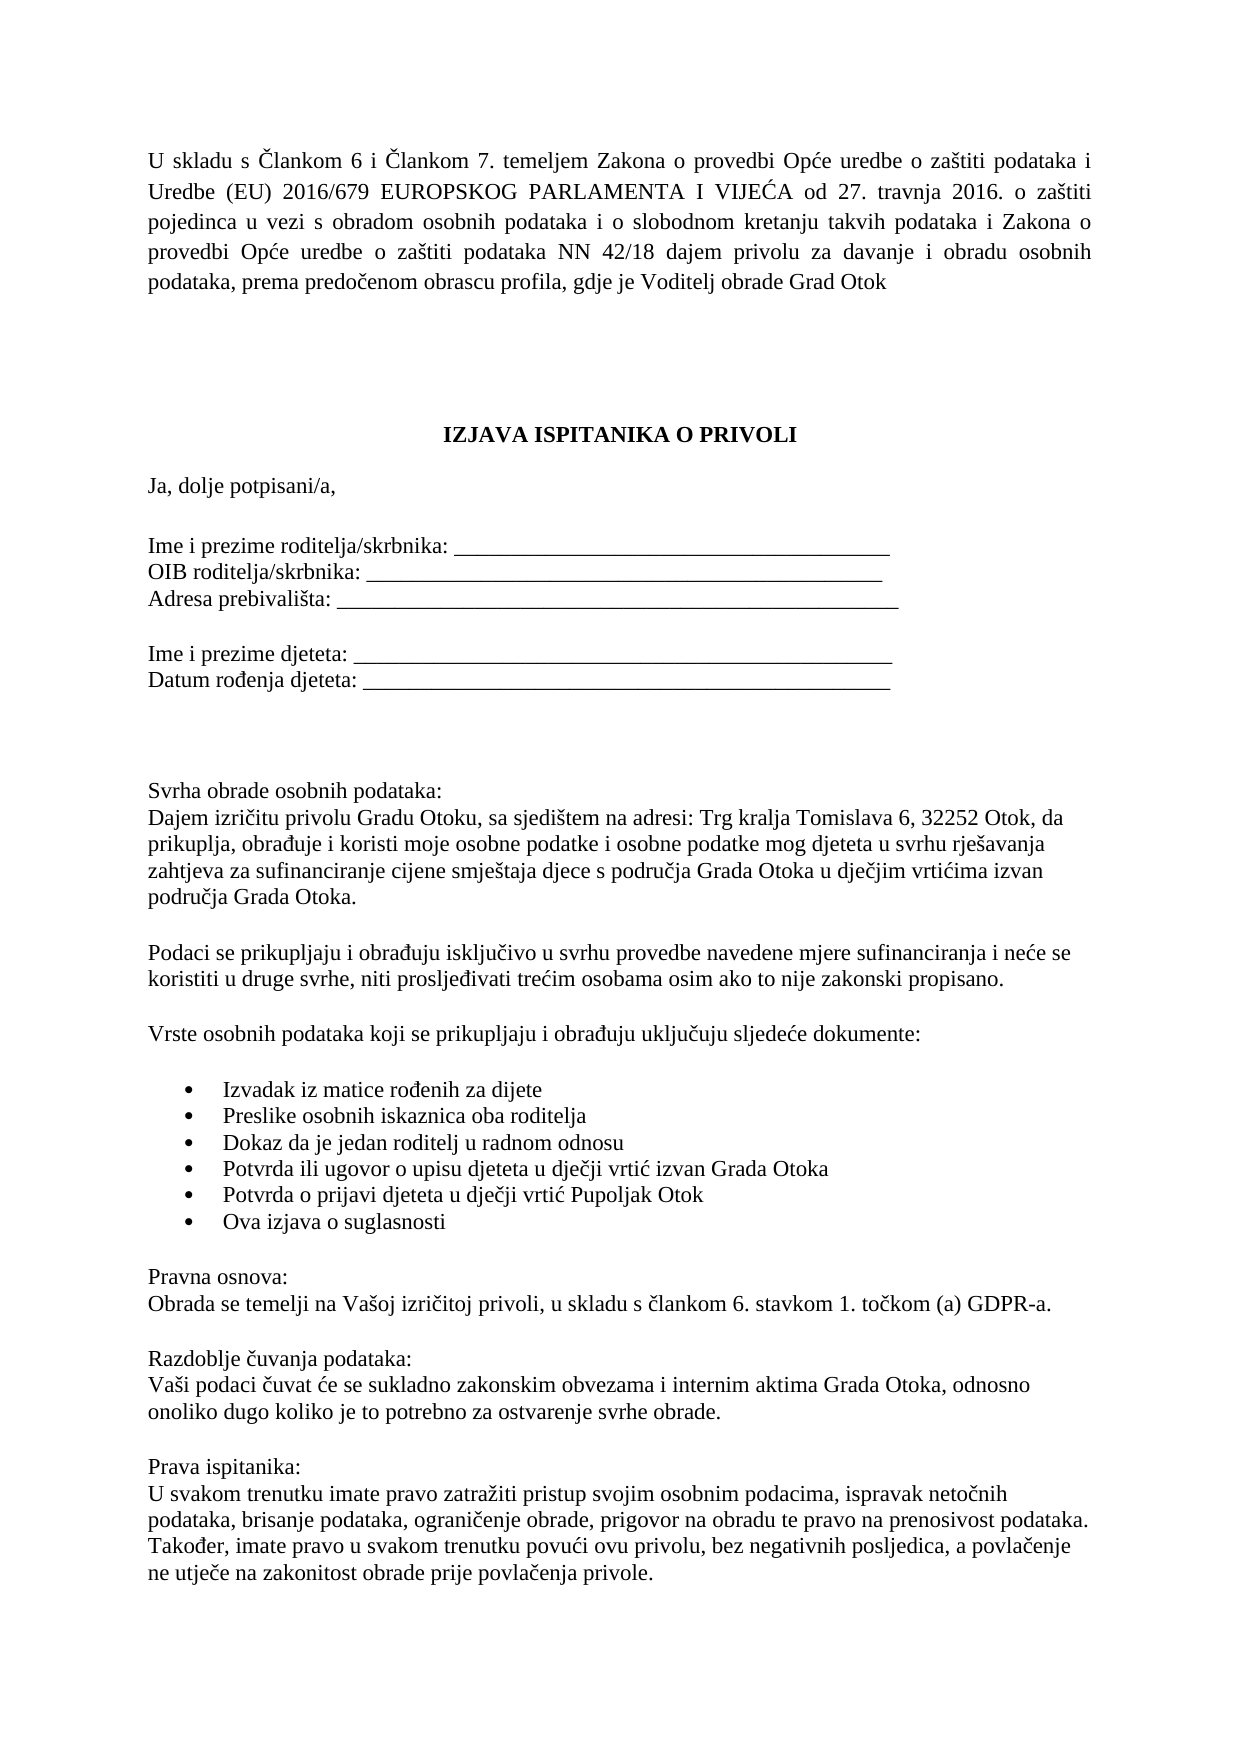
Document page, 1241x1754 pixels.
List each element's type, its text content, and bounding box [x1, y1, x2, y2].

text Svrha obrade osobnih podataka: Dajem izričitu privolu Gradu Otoku, sa sjedištem na adresi: Trg kralja Tomislava 6, 32252 Otok, da prikuplja, obrađuje i koristi moje osobne podatke i osobne podatke mog djeteta u svrhu rješavanja zahtjeva za sufinanciranje cijene smještaja djece s područja Grada Otoka u dječjim vrtićima izvan područja Grada Otoka. [148, 778, 1093, 909]
text Ime i prezime djeteta: _______________________________________________ Datum rođenja djeteta: ______________________________________________ [148, 640, 1093, 693]
list Ova izjava o suglasnosti [185, 1208, 1093, 1234]
list Potvrda ili ugovor o upisu djeteta u dječji vrtić izvan Grada Otoka [185, 1155, 1093, 1181]
text IZJAVA ISPITANIKA O PRIVOLI [148, 422, 1093, 448]
list Potvrda o prijavi djeteta u dječji vrtić Pupoljak Otok [185, 1181, 1093, 1208]
text Ja, dolje potpisani/a, [148, 473, 1093, 499]
list Dokaz da je jedan roditelj u radnom odnosu [185, 1129, 1093, 1155]
text Pravna osnova: Obrada se temelji na Vašoj izričitoj privoli, u skladu s člankom 6. stavkom 1. točkom (a) GDPR-a. [148, 1263, 1093, 1316]
text Prava ispitanika: U svakom trenutku imate pravo zatražiti pristup svojim osobnim podacima, ispravak netočnih podataka, brisanje podataka, ograničenje obrade, prigovor na obradu te pravo na prenosivost podataka. Također, imate pravo u svakom trenutku povući ovu privolu, bez negativnih posljedica, a povlačenje ne utječe na zakonitost obrade prije povlačenja privole. [148, 1453, 1093, 1585]
list Preslike osobnih iskaznica oba roditelja [185, 1102, 1093, 1129]
text Podaci se prikupljaju i obrađuju isključivo u svrhu provedbe navedene mjere sufinanciranja i neće se koristiti u druge svrhe, niti prosljeđivati trećim osobama osim ako to nije zakonski propisano. [148, 938, 1093, 991]
text Vrste osobnih podataka koji se prikupljaju i obrađuju uključuju sljedeće dokumente: [148, 1020, 1093, 1047]
text Razdoblje čuvanja podataka: Vaši podaci čuvat će se sukladno zakonskim obvezama i internim aktima Grada Otoka, odnosno onoliko dugo koliko je to potrebno za ostvarenje svrhe obrade. [148, 1345, 1093, 1424]
text U skladu s Člankom 6 i Člankom 7. temeljem Zakona o provedbi Opće uredbe o zaštiti podataka i Uredbe (EU) 2016/679 EUROPSKOG PARLAMENTA I VIJEĆA od 27. travnja 2016. o zaštiti pojedinca u vezi s obradom osobnih podataka i o slobodnom kretanju takvih podataka i Zakona o provedbi Opće uredbe o zaštiti podataka NN 42/18 dajem privolu za davanje i obradu osobnih podataka, prema predočenom obrascu profila, gdje je Voditelj obrade Grad Otok [148, 148, 1093, 295]
text Ime i prezime roditelja/skrbnika: ______________________________________ OIB roditelja/skrbnika: _____________________________________________ Adresa prebivališta: _________________________________________________ [148, 532, 1093, 611]
list Izvadak iz matice rođenih za dijete [185, 1076, 1093, 1102]
